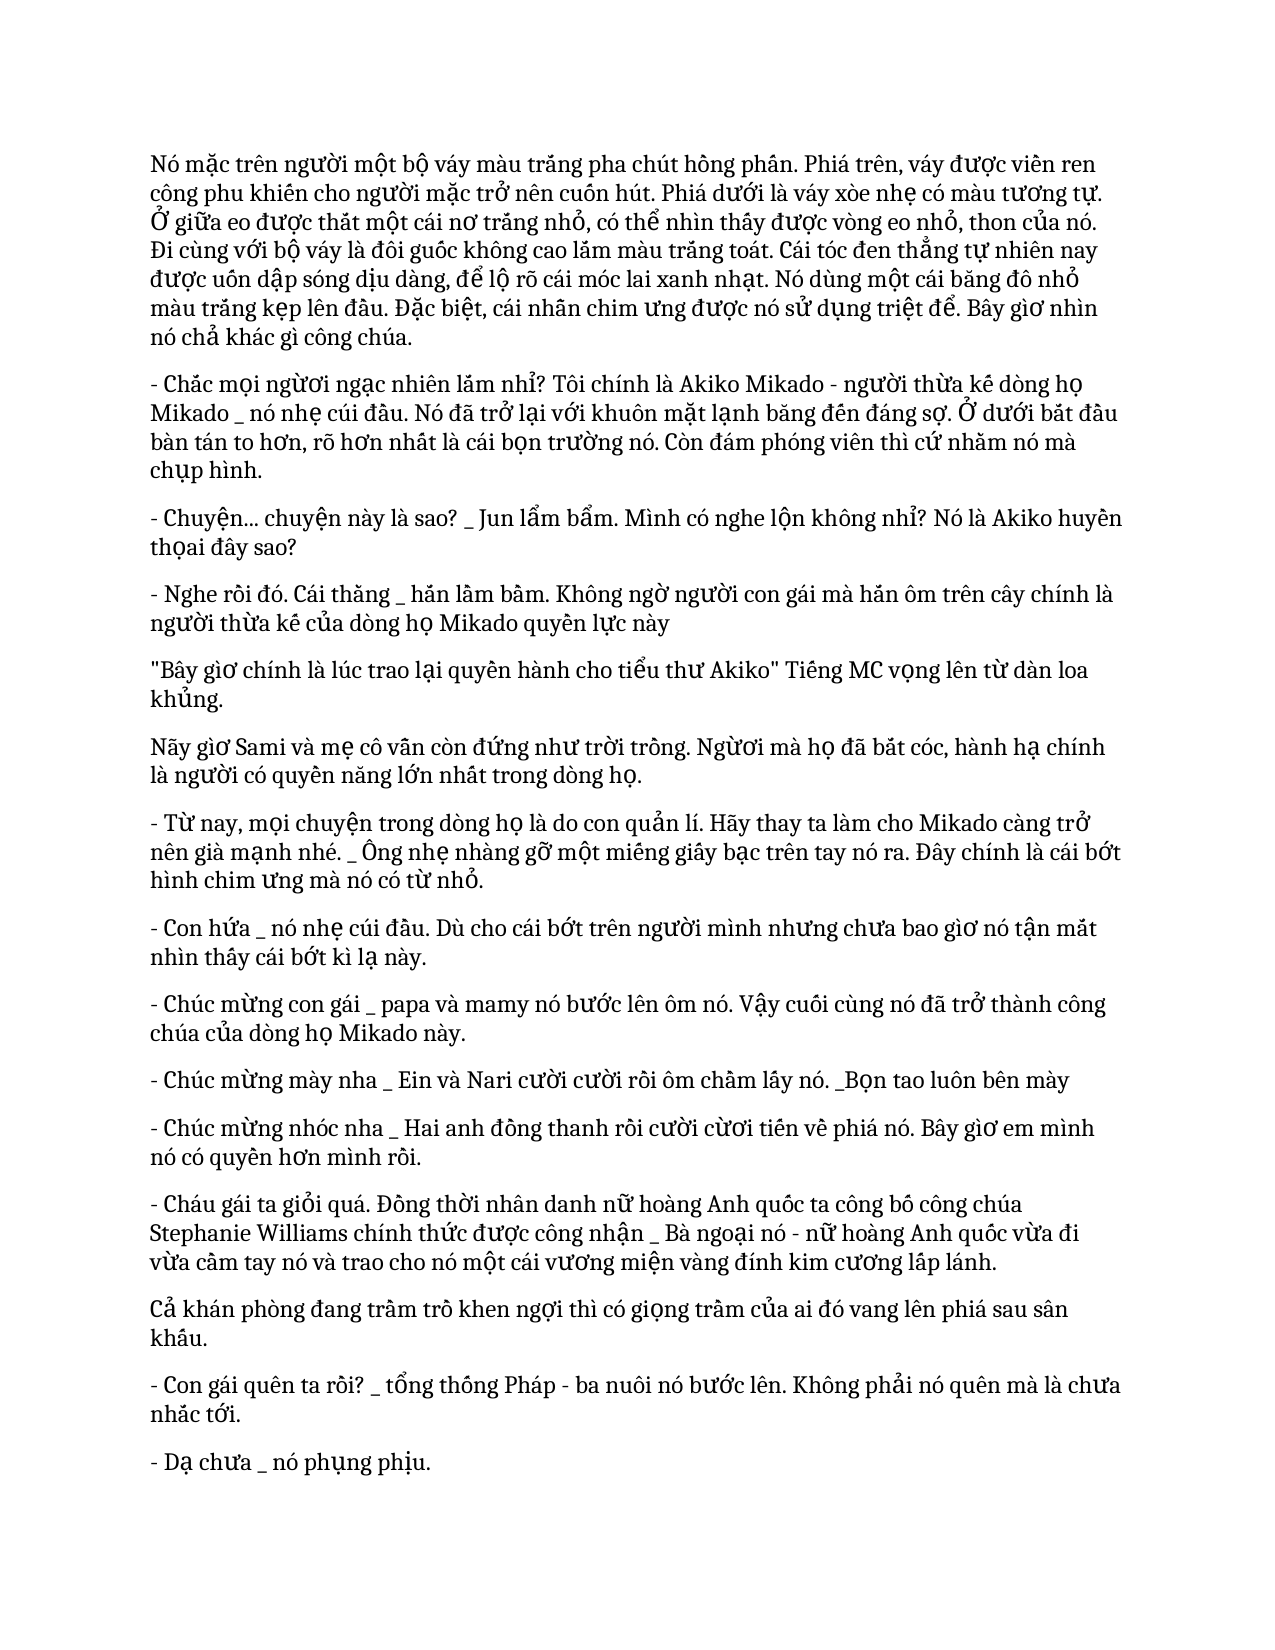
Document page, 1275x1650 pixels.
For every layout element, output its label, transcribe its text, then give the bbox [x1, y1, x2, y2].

text - Nghe rồi đó. Cái thằng _ hắn lầm bầm. Không ngờ người con gái mà hắn ôm trên cây chính là người thừa kế của dòng họ Mikado quyền lực này [150, 580, 1125, 637]
text - Từ nay, mọi chuyện trong dòng họ là do con quản lí. Hãy thay ta làm cho Mikado càng trở nên già mạnh nhé. _ Ông nhẹ nhàng gỡ một miếng giấy bạc trên tay nó ra. Đây chính là cái bớt hình chim ưng mà nó có từ nhỏ. [150, 809, 1125, 895]
text "Bây gìơ chính là lúc trao lại quyền hành cho tiểu thư Akiko" Tiếng MC vọng lên từ dàn loa khủng. [150, 656, 1125, 714]
text - Dạ chưa _ nó phụng phịu. [150, 1447, 1125, 1476]
text - Chúc mừng mày nha _ Ein và Nari cười cười rồi ôm chầm lấy nó. _Bọn tao luôn bên mày [150, 1066, 1125, 1095]
text - Chuyện... chuyện này là sao? _ Jun lẩm bẩm. Mình có nghe lộn không nhỉ? Nó là Akiko huyền thọai đây sao? [150, 504, 1125, 561]
text - Con hứa _ nó nhẹ cúi đầu. Dù cho cái bớt trên người mình nhưng chưa bao gìơ nó tận mắt nhìn thấy cái bớt kì lạ này. [150, 914, 1125, 971]
text - Chắc mọi ngừơi ngạc nhiên lắm nhỉ? Tôi chính là Akiko Mikado - người thừa kế dòng họ Mikado _ nó nhẹ cúi đầu. Nó đã trở lại với khuôn mặt lạnh băng đến đáng sợ. Ở dưới bắt đầu bàn tán to hơn, rõ hơn nhất là cái bọn trường nó. Còn đám phóng viên thì cứ nhằm nó mà chụp hình. [150, 370, 1125, 485]
text - Con gái quên ta rồi? _ tổng thống Pháp - ba nuôi nó bước lên. Không phải nó quên mà là chưa nhắc tới. [150, 1371, 1125, 1429]
text - Cháu gái ta giỏi quá. Đồng thời nhân danh nữ hoàng Anh quốc ta công bố công chúa Stephanie Williams chính thức được công nhận _ Bà ngoại nó - nữ hoàng Anh quốc vừa đi vừa cầm tay nó và trao cho nó một cái vương miện vàng đính kim cương lấp lánh. [150, 1190, 1125, 1276]
text Cả khán phòng đang trầm trồ khen ngợi thì có giọng trầm của ai đó vang lên phiá sau sân khấu. [150, 1295, 1125, 1352]
text - Chúc mừng nhóc nha _ Hai anh đồng thanh rồi cười cừơi tiến về phiá nó. Bây gìơ em mình nó có quyền hơn mình rồi. [150, 1114, 1125, 1171]
text - Chúc mừng con gái _ papa và mamy nó bước lên ôm nó. Vậy cuối cùng nó đã trở thành công chúa của dòng họ Mikado này. [150, 990, 1125, 1047]
text Nãy gìơ Sami và mẹ cô vẫn còn đứng như trời trồng. Ngừơi mà họ đã bắt cóc, hành hạ chính là người có quyền năng lớn nhất trong dòng họ. [150, 732, 1125, 790]
text Nó mặc trên người một bộ váy màu trắng pha chút hồng phấn. Phiá trên, váy được viền ren công phu khiến cho người mặc trở nên cuốn hút. Phiá dưới là váy xòe nhẹ có màu tương tự. Ở giữa eo được thắt một cái nơ trắng nhỏ, có thể nhìn thấy được vòng eo nhỏ, thon của nó. Đi cùng với bộ váy là đôi guốc không cao lắm màu trắng toát. Cái tóc đen thẳng tự nhiên nay được uốn dập sóng dịu dàng, để lộ rõ cái móc lai xanh nhạt. Nó dùng một cái băng đô nhỏ màu trắng kẹp lên đầu. Đặc biệt, cái nhẫn chim ưng được nó sử dụng triệt để. Bây gìơ nhìn nó chả khác gì công chúa. [150, 150, 1125, 351]
